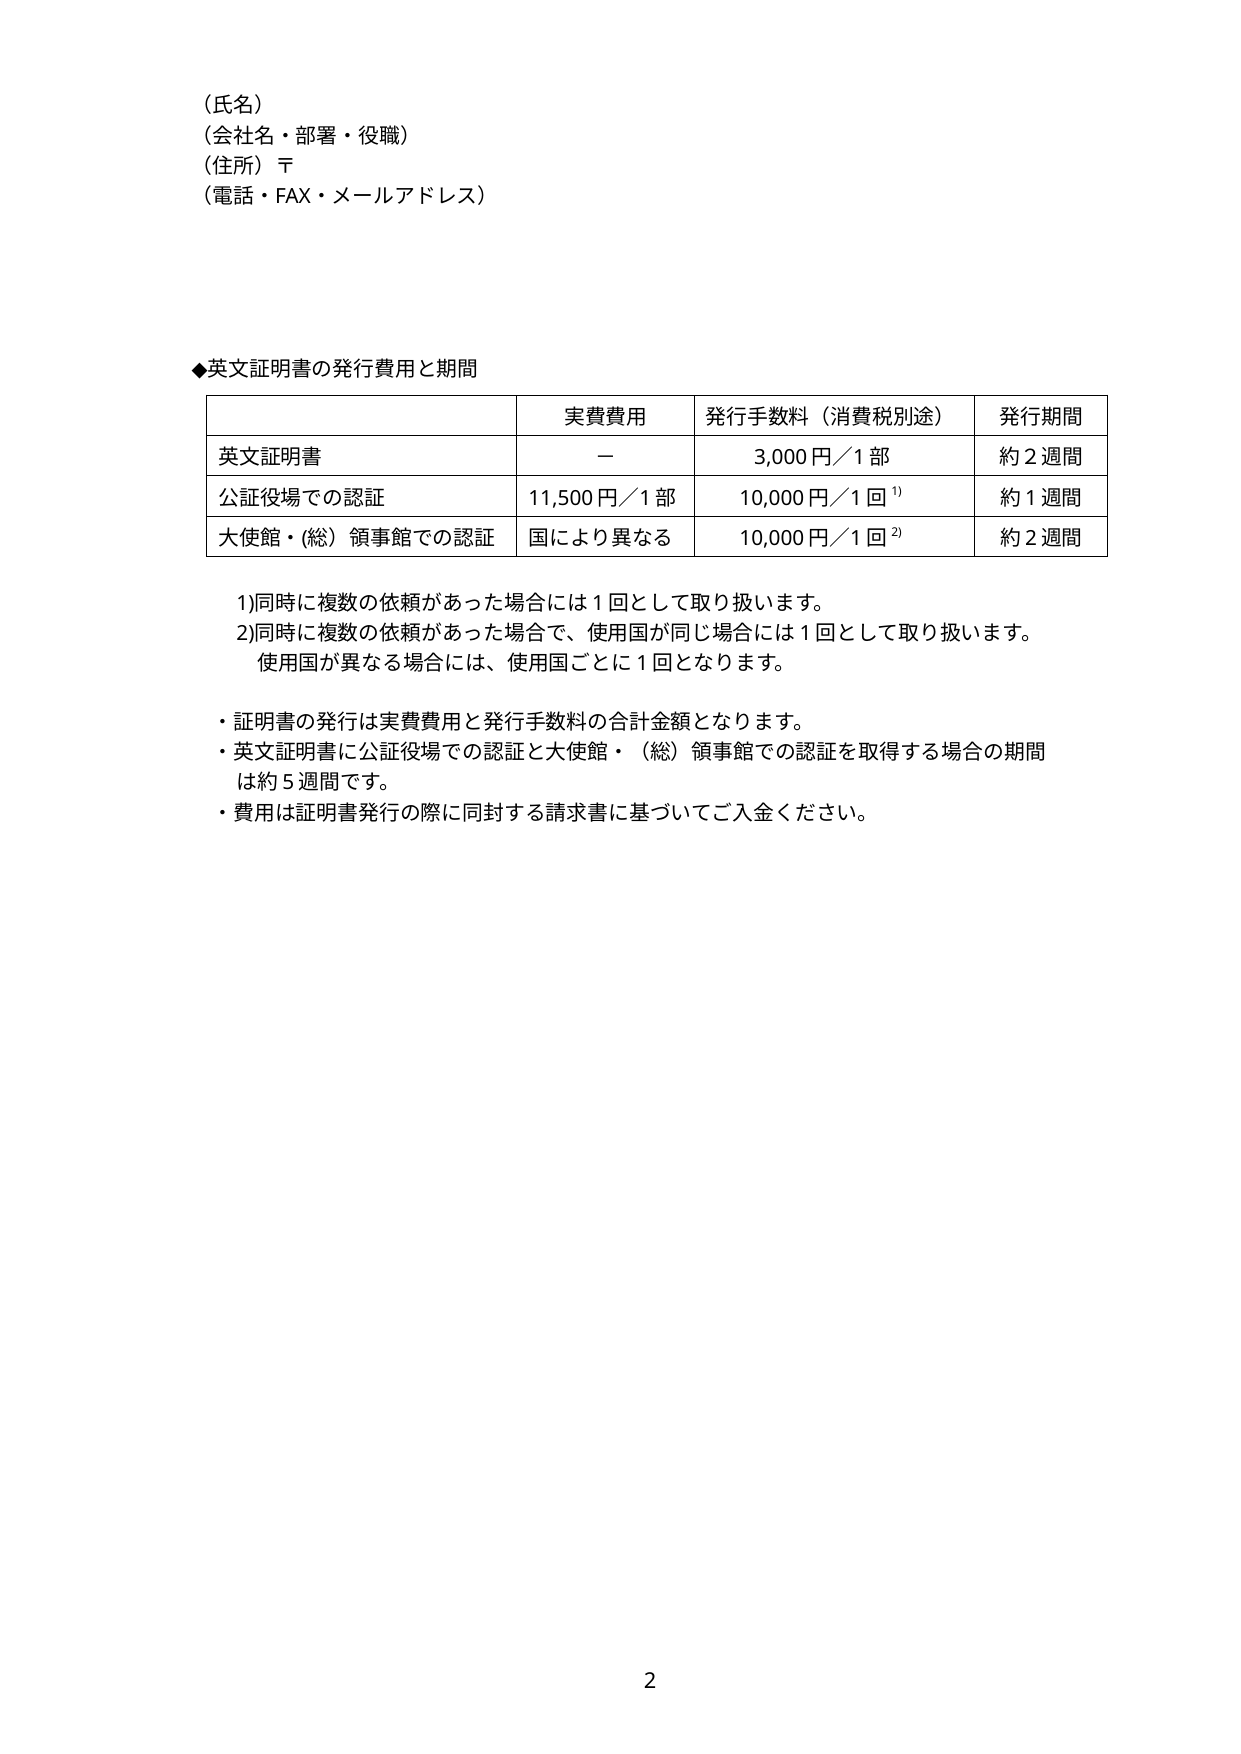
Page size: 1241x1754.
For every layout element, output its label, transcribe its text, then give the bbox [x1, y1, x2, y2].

text （電話・FAX・メールアドレス） [191, 179, 1152, 209]
table_cell 10,000円／1回1) [695, 476, 974, 516]
text （氏名） [191, 89, 1152, 119]
table_header 実費費用 [517, 396, 694, 435]
text ◆英文証明書の発行費用と期間 [191, 352, 1152, 382]
text （住所）〒 [191, 149, 1152, 179]
table_cell 3,000円／1部 [695, 436, 974, 475]
table_cell 国により異なる [517, 517, 694, 556]
table_cell 約1週間 [975, 476, 1107, 516]
text （会社名・部署・役職） [191, 119, 1152, 149]
table_header 発行手数料（消費税別途） [695, 396, 974, 435]
text 1)同時に複数の依頼があった場合には1回として取り扱います。 [191, 586, 1152, 616]
text ・英文証明書に公証役場での認証と大使館・（総）領事館での認証を取得する場合の期間は約5週間です。 [191, 735, 1063, 796]
table_cell 大使館・(総）領事館での認証 [207, 517, 516, 556]
table_cell 10,000円／1回2) [695, 517, 974, 556]
table_cell 約２週間 [975, 436, 1107, 475]
table_cell 英文証明書 [207, 436, 516, 475]
table_header [207, 396, 516, 435]
table_cell 公証役場での認証 [207, 476, 516, 516]
text ・費用は証明書発行の際に同封する請求書に基づいてご入金ください。 [191, 796, 1152, 826]
text 使用国が異なる場合には、使用国ごとに1回となります。 [236, 646, 1152, 677]
text ・証明書の発行は実費費用と発行手数料の合計金額となります。 [191, 705, 1152, 735]
text 2)同時に複数の依頼があった場合で、使用国が同じ場合には1回として取り扱います。 [191, 616, 1152, 646]
table_cell － [517, 436, 694, 475]
table_cell 11,500円／1部 [517, 476, 694, 516]
table_header 発行期間 [975, 396, 1107, 435]
table_cell 約2週間 [975, 517, 1107, 556]
